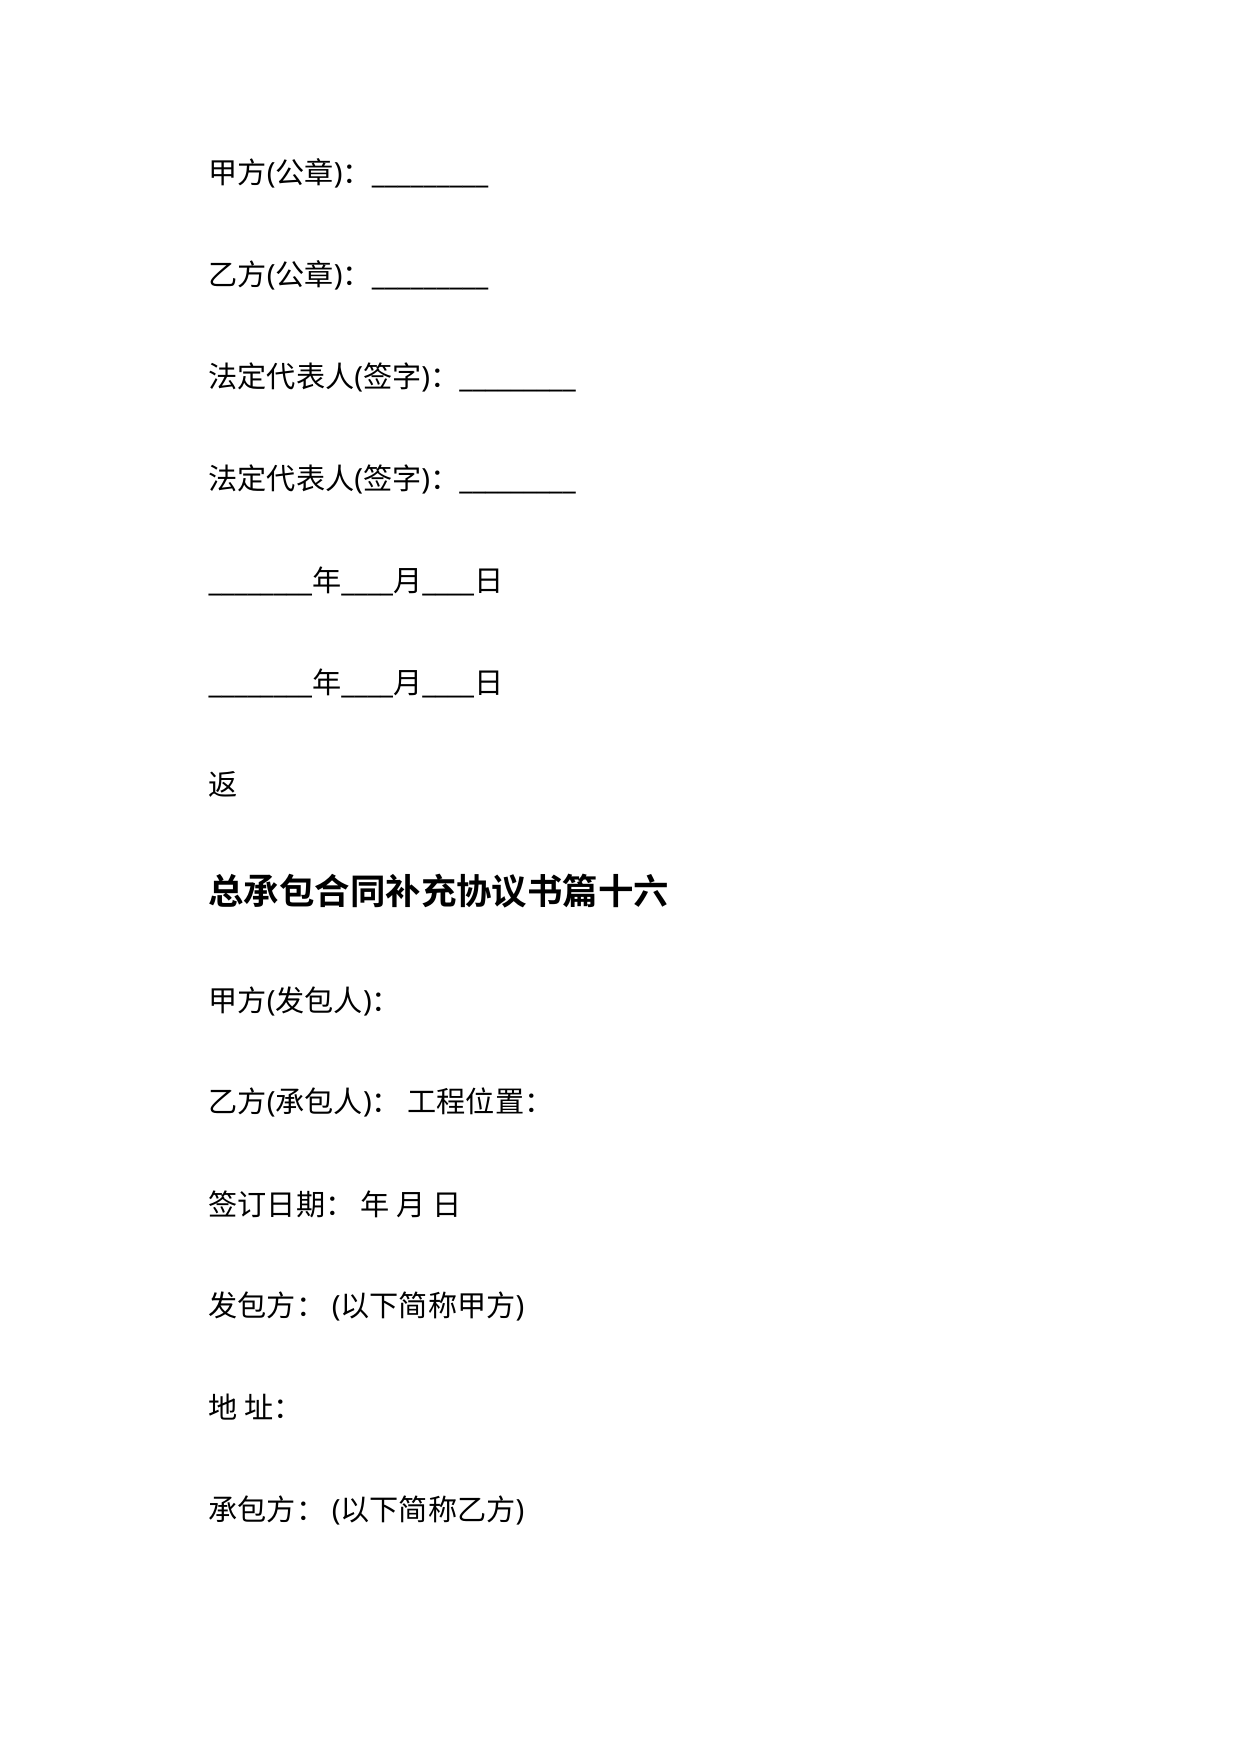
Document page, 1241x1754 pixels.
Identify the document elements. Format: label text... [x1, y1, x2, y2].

text 返 [150, 762, 1090, 804]
text 法定代表人(签字)：_________ [150, 456, 1090, 498]
text 签订日期： 年 月 日 [150, 1181, 1090, 1223]
text 甲方(公章)：_________ [150, 150, 1090, 192]
text ________年____月____日 [150, 660, 1090, 702]
text 承包方： (以下简称乙方) [150, 1487, 1090, 1529]
text ________年____月____日 [150, 558, 1090, 600]
text 甲方(发包人)： [150, 977, 1090, 1019]
text 法定代表人(签字)：_________ [150, 354, 1090, 396]
text 乙方(公章)：_________ [150, 252, 1090, 294]
text 乙方(承包人)： 工程位置： [150, 1079, 1090, 1121]
text 总承包合同补充协议书篇十六 [150, 864, 1090, 915]
text 发包方： (以下简称甲方) [150, 1283, 1090, 1325]
text 地 址： [150, 1385, 1090, 1427]
